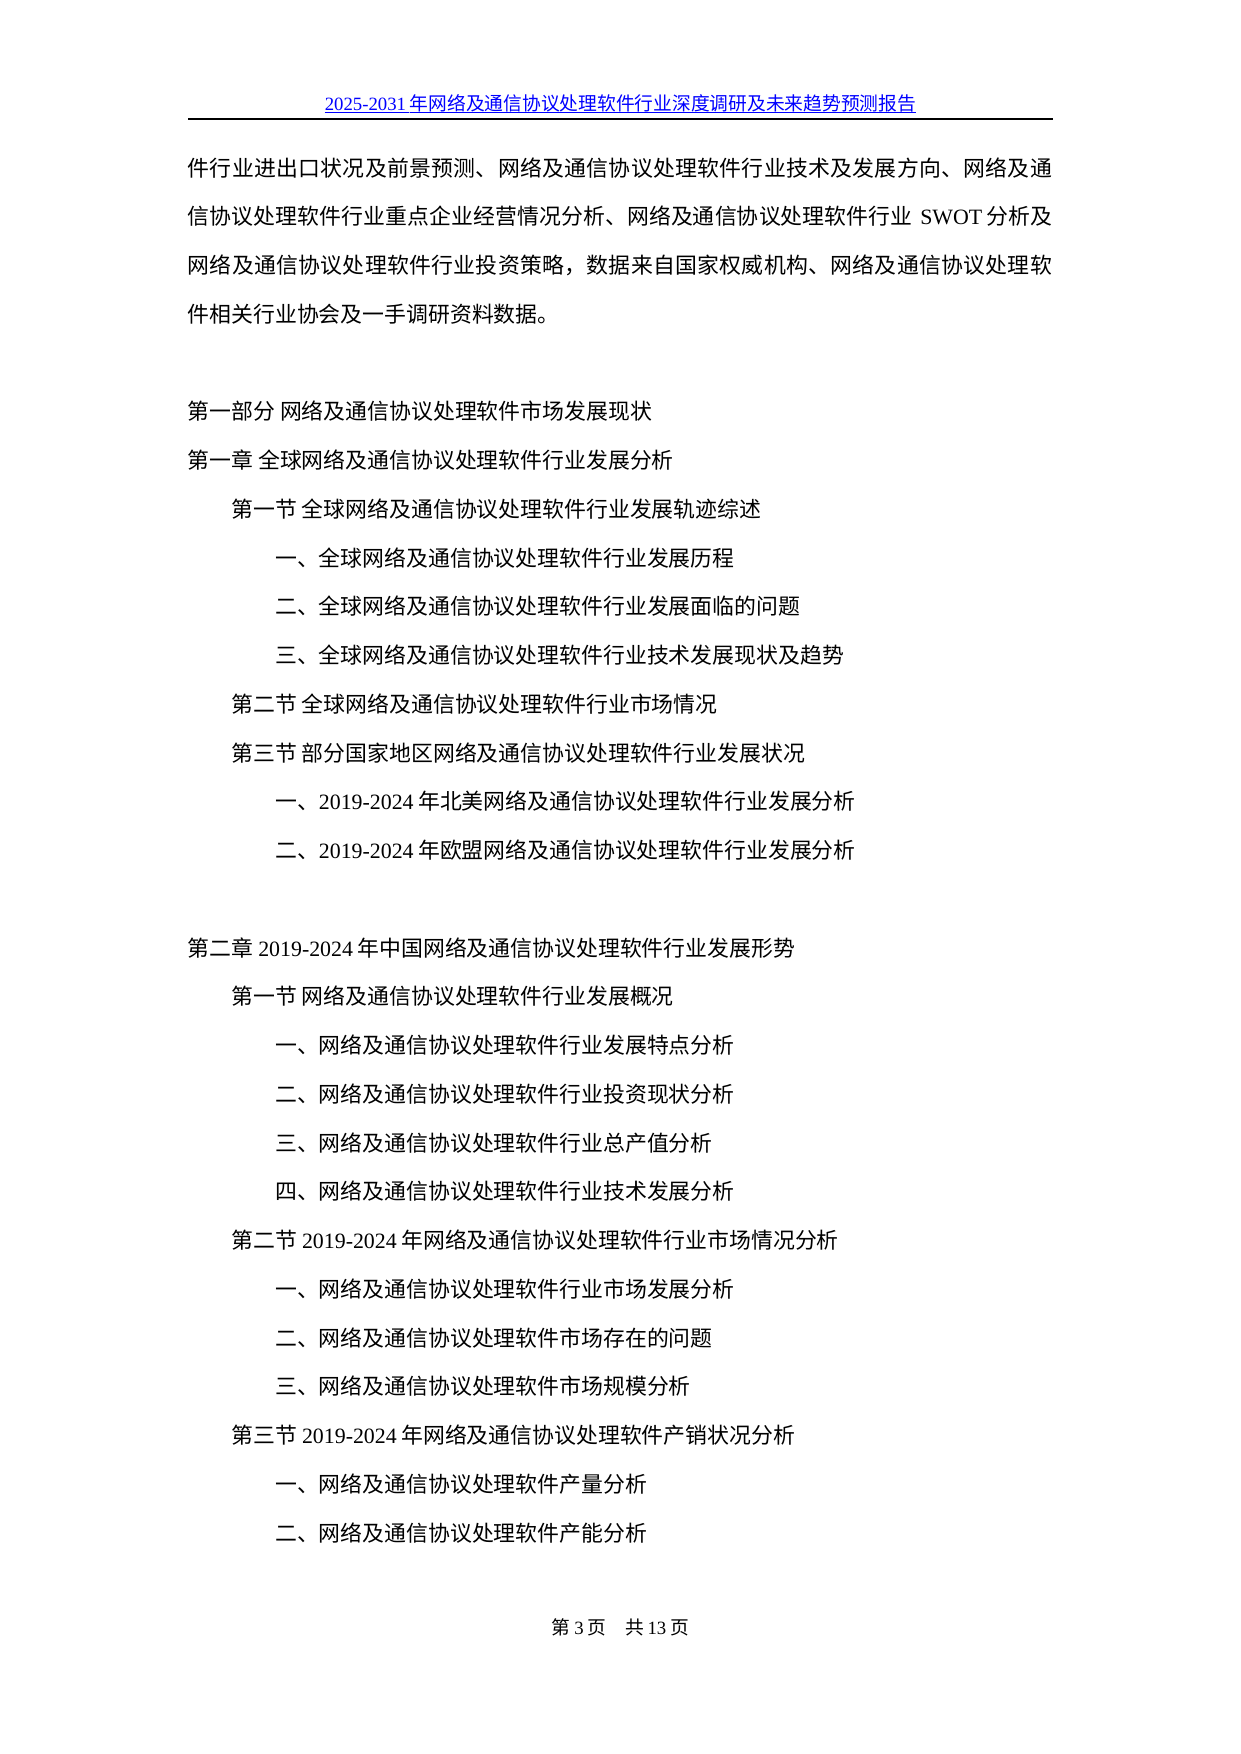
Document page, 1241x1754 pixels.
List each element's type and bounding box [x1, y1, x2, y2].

text [187, 150, 1053, 1548]
